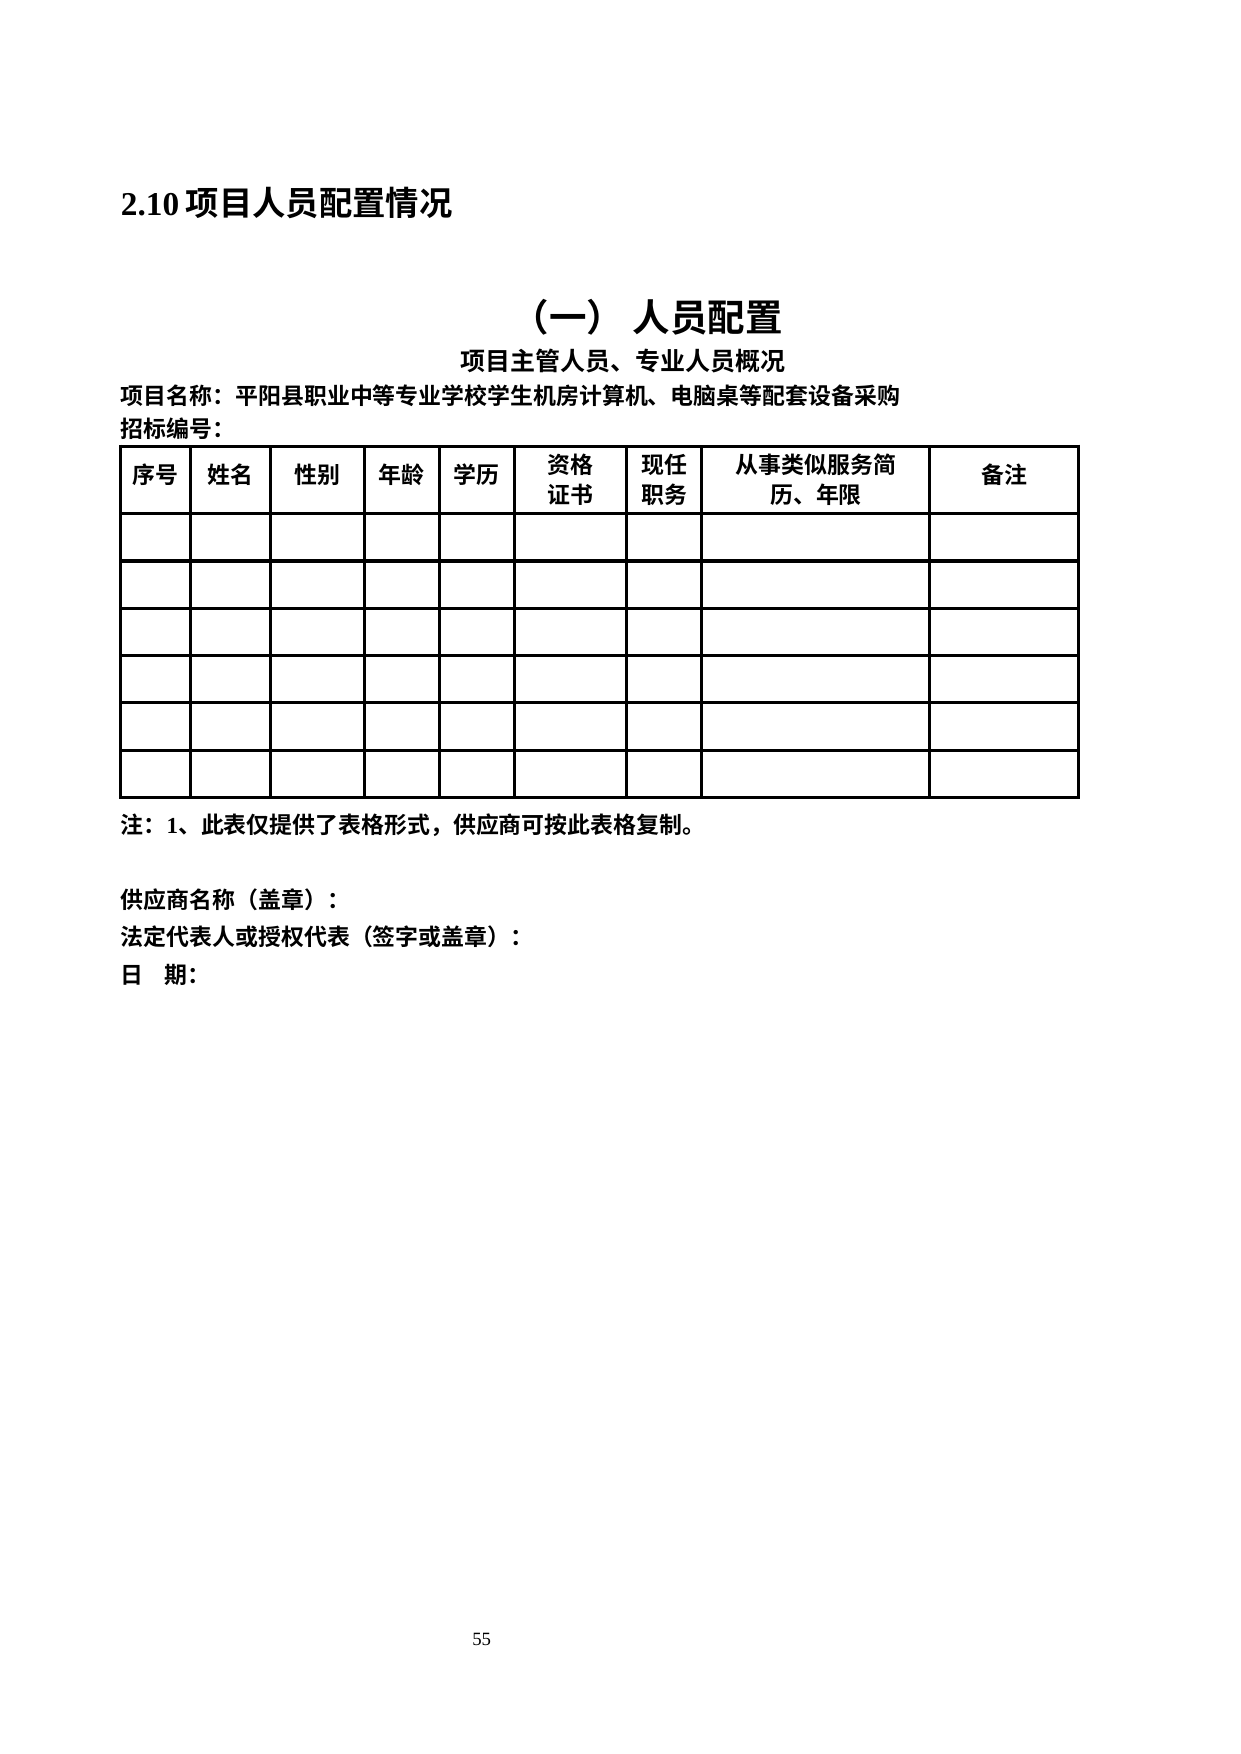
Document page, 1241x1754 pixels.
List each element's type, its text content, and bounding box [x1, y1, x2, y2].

table_cell [366, 610, 438, 654]
table_cell [628, 752, 700, 796]
table_cell [628, 563, 700, 607]
table_cell [272, 563, 363, 607]
text 项目主管人员、专业人员概况 [121, 342, 1124, 378]
text 日 期： [121, 953, 1124, 991]
table_cell [931, 610, 1077, 654]
table_cell [366, 704, 438, 748]
table_cell [192, 563, 269, 607]
table_cell [366, 752, 438, 796]
table_cell [703, 515, 928, 559]
text 供应商名称（盖章）： [121, 878, 1124, 916]
table_cell [516, 515, 625, 559]
table_cell [441, 563, 513, 607]
table_cell [441, 515, 513, 559]
table_cell [192, 657, 269, 701]
table_header 姓名 [192, 448, 269, 512]
table_cell [122, 657, 189, 701]
table_cell [516, 657, 625, 701]
table_header 资格 证书 [516, 448, 625, 512]
table_header 从事类似服务简历、年限 [703, 448, 928, 512]
table_cell [516, 563, 625, 607]
table_cell [272, 515, 363, 559]
table_cell [516, 704, 625, 748]
table_cell [931, 515, 1077, 559]
table_header 现任职务 [628, 448, 700, 512]
table_cell [441, 657, 513, 701]
table_cell [703, 752, 928, 796]
text 法定代表人或授权代表（签字或盖章）： [121, 916, 1124, 953]
table_cell [931, 704, 1077, 748]
table_cell [628, 515, 700, 559]
table_cell [122, 515, 189, 559]
table_cell [703, 657, 928, 701]
table_cell [628, 610, 700, 654]
table_cell [931, 657, 1077, 701]
table_header 性别 [272, 448, 363, 512]
table_cell [703, 563, 928, 607]
table_cell [703, 610, 928, 654]
text 项目名称：平阳县职业中等专业学校学生机房计算机、电脑桌等配套设备采购 [121, 378, 1124, 411]
table_cell [628, 704, 700, 748]
table_cell [272, 657, 363, 701]
table_cell [272, 610, 363, 654]
text （一） 人员配置 [121, 287, 1124, 342]
table_cell [122, 563, 189, 607]
table_header 年龄 [366, 448, 438, 512]
table_cell [441, 610, 513, 654]
table_cell [931, 752, 1077, 796]
table_header 序号 [122, 448, 189, 512]
table_cell [192, 704, 269, 748]
table_cell [192, 752, 269, 796]
table_cell [366, 657, 438, 701]
table_cell [516, 752, 625, 796]
subtitle 2.10项目人员配置情况 [121, 177, 1124, 225]
table_cell [628, 657, 700, 701]
table_cell [366, 563, 438, 607]
table_cell [272, 752, 363, 796]
table_cell [272, 704, 363, 748]
table_cell [122, 704, 189, 748]
table_cell [366, 515, 438, 559]
table_cell [192, 515, 269, 559]
text 注：1、此表仅提供了表格形式，供应商可按此表格复制。 [121, 799, 1124, 841]
table_header 学历 [441, 448, 513, 512]
table_cell [703, 704, 928, 748]
table_cell [192, 610, 269, 654]
table_header 备注 [931, 448, 1077, 512]
table_cell [441, 752, 513, 796]
text 招标编号： [121, 411, 1124, 444]
table_cell [931, 563, 1077, 607]
table_cell [516, 610, 625, 654]
table_cell [441, 704, 513, 748]
table_cell [122, 610, 189, 654]
table_cell [122, 752, 189, 796]
